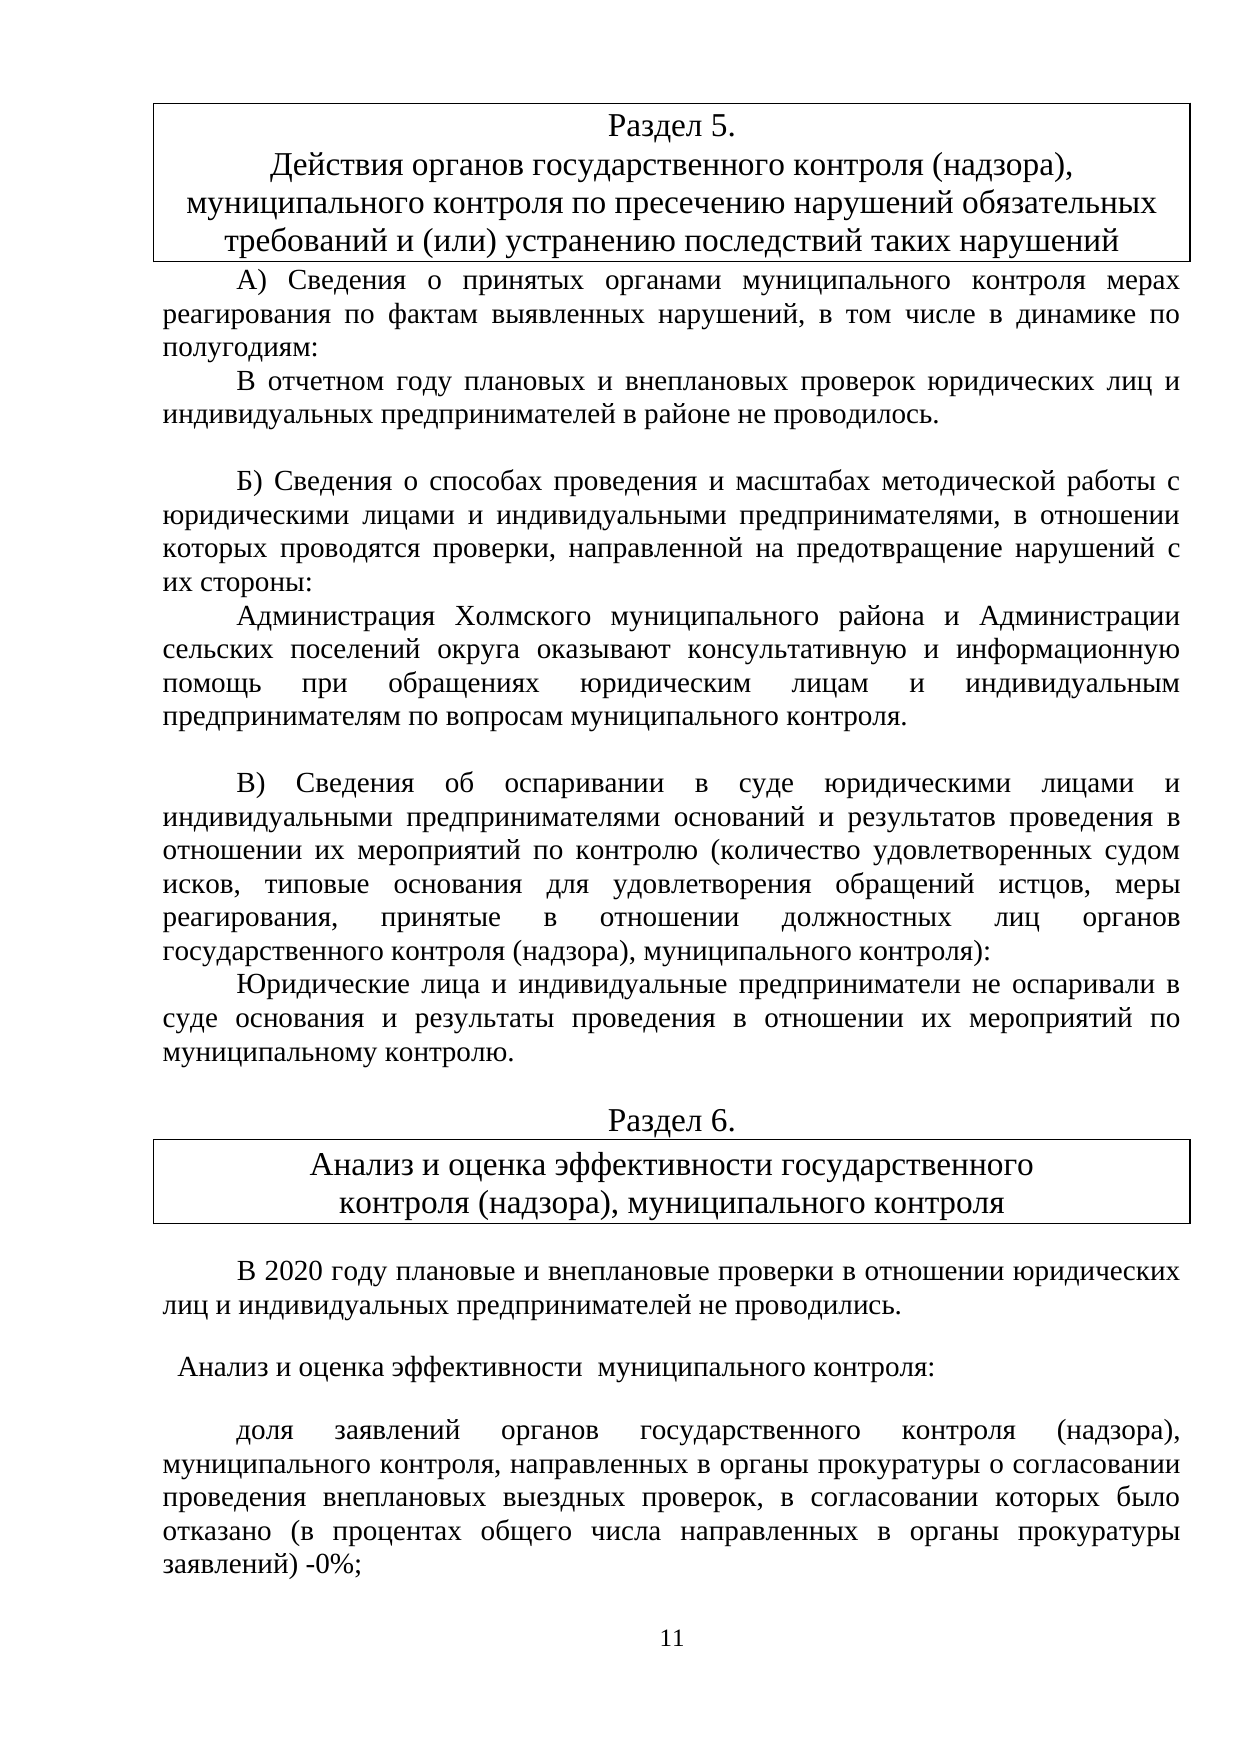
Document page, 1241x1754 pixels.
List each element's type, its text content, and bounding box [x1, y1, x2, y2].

text Б) Сведения о способах проведения и масштабах методической работы с юридическими лицами и индивидуальными предпринимателями, в отношении которых проводятся проверки, направленной на предотвращение нарушений с их стороны: [162, 463, 1181, 598]
text контроля (надзора), муниципального контроля [154, 1177, 1189, 1223]
text Администрация Холмского муниципального района и Администрации сельских поселений округа оказывают консультативную и информационную помощь при обращениях юридическим лицам и индивидуальным предпринимателям по вопросам муниципального контроля. [162, 598, 1181, 732]
text Раздел 5. [154, 104, 1189, 144]
text Раздел 6. [162, 1101, 1181, 1139]
text Анализ и оценка эффективности муниципального контроля: [162, 1349, 1181, 1383]
text Юридические лица и индивидуальные предприниматели не оспаривали в суде основания и результаты проведения в отношении их мероприятий по муниципальному контролю. [162, 967, 1181, 1067]
text В отчетном году плановых и внеплановых проверок юридических лиц и индивидуальных предпринимателей в районе не проводилось. [162, 363, 1181, 430]
text Действия органов государственного контроля (надзора), [162, 144, 1181, 179]
text доля заявлений органов государственного контроля (надзора), муниципального контроля, направленных в органы прокуратуры о согласовании проведения внеплановых выездных проверок, в согласовании которых было отказано (в процентах общего числа направленных в органы прокуратуры заявлений) -0%; [162, 1412, 1181, 1580]
text А) Сведения о принятых органами муниципального контроля мерах реагирования по фактам выявленных нарушений, в том числе в динамике по полугодиям: [162, 262, 1181, 363]
text В 2020 году плановые и внеплановые проверки в отношении юридических лиц и индивидуальных предпринимателей не проводились. [162, 1253, 1181, 1320]
text муниципального контроля по пресечению нарушений обязательных требований и (или) устранению последствий таких нарушений [154, 179, 1189, 261]
text В) Сведения об оспаривании в суде юридическими лицами и индивидуальными предпринимателями оснований и результатов проведения в отношении их мероприятий по контролю (количество удовлетворенных судом исков, типовые основания для удовлетворения обращений истцов, меры реагирования, принятые в отношении должностных лиц органов государственного контроля (надзора), муниципального контроля): [162, 765, 1181, 967]
text Анализ и оценка эффективности государственного [154, 1140, 1189, 1177]
